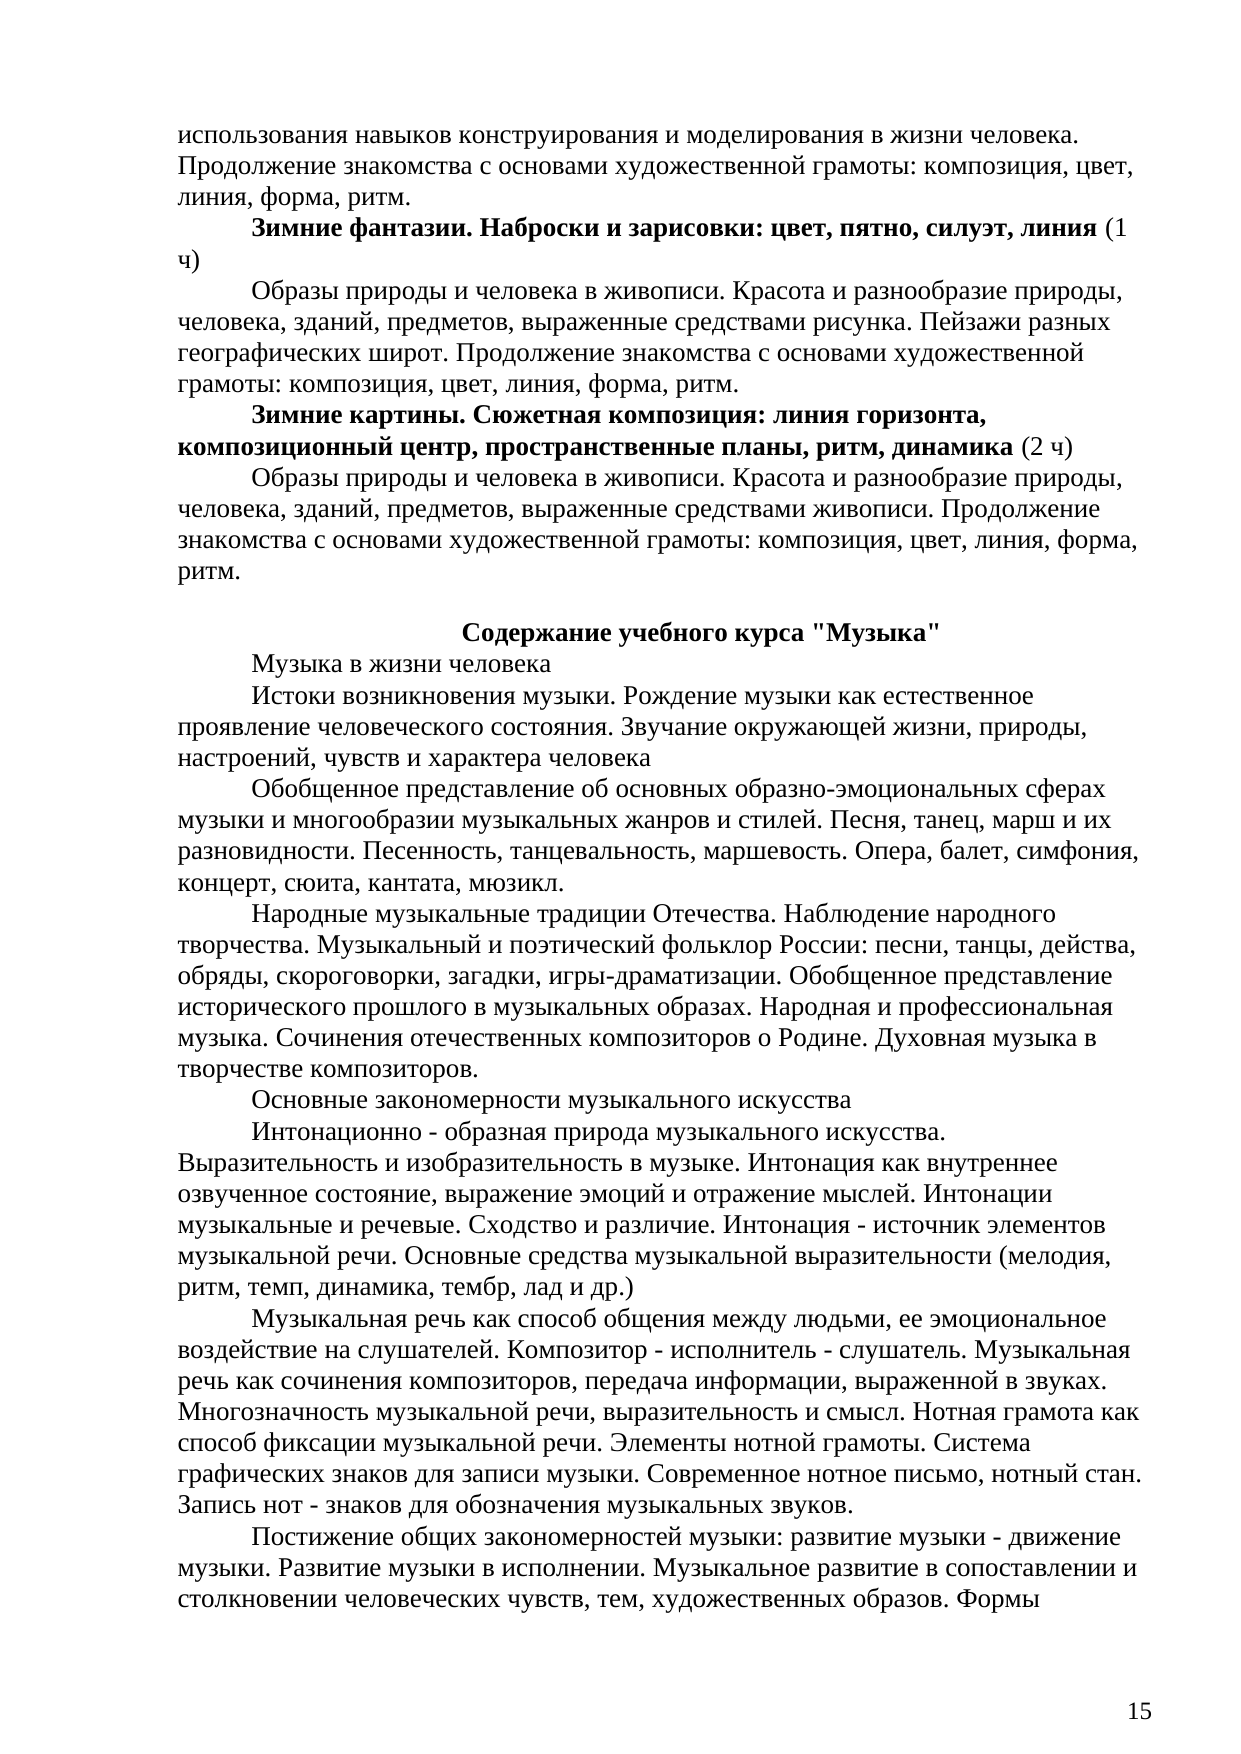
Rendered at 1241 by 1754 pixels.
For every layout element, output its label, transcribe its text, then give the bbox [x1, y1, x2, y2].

text Образы природы и человека в живописи. Красота и разнообразие природы, человека, зданий, предметов, выраженные средствами рисунка. Пейзажи разных географических широт. Продолжение знакомства с основами художественной грамоты: композиция, цвет, линия, форма, ритм. [177, 274, 1152, 398]
text Народные музыкальные традиции Отечества. Наблюдение народного творчества. Музыкальный и поэтический фольклор России: песни, танцы, действа, обряды, скороговорки, загадки, игры-драматизации. Обобщенное представление исторического прошлого в музыкальных образах. Народная и профессиональная музыка. Сочинения отечественных композиторов о Родине. Духовная музыка в творчестве композиторов. [177, 897, 1152, 1084]
text Зимние картины. Сюжетная композиция: линия горизонта, композиционный центр, пространственные планы, ритм, динамика (2 ч) [177, 398, 1152, 461]
text Образы природы и человека в живописи. Красота и разнообразие природы, человека, зданий, предметов, выраженные средствами живописи. Продолжение знакомства с основами художественной грамоты: композиция, цвет, линия, форма, ритм. [177, 461, 1152, 585]
text Интонационно - образная природа музыкального искусства. Выразительность и изобразительность в музыке. Интонация как внутреннее озвученное состояние, выражение эмоций и отражение мыслей. Интонации музыкальные и речевые. Сходство и различие. Интонация - источник элементов музыкальной речи. Основные средства музыкальной выразительности (мелодия, ритм, темп, динамика, тембр, лад и др.) [177, 1115, 1152, 1302]
text Истоки возникновения музыки. Рождение музыки как естественное проявление человеческого состояния. Звучание окружающей жизни, природы, настроений, чувств и характера человека [177, 679, 1152, 772]
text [177, 1520, 1152, 1613]
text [177, 118, 1152, 212]
text Музыка в жизни человека [177, 648, 1152, 679]
text Зимние фантазии. Наброски и зарисовки: цвет, пятно, силуэт, линия (1 ч) [177, 212, 1152, 274]
text Музыкальная речь как способ общения между людьми, ее эмоциональное воздействие на слушателей. Композитор - исполнитель - слушатель. Музыкальная речь как сочинения композиторов, передача информации, выраженной в звуках. Многозначность музыкальной речи, выразительность и смысл. Нотная грамота как способ фиксации музыкальной речи. Элементы нотной грамоты. Система графических знаков для записи музыки. Современное нотное письмо, нотный стан. Запись нот - знаков для обозначения музыкальных звуков. [177, 1302, 1152, 1520]
text Содержание учебного курса "Музыка" [177, 616, 1152, 648]
text Обобщенное представление об основных образно-эмоциональных сферах музыки и многообразии музыкальных жанров и стилей. Песня, танец, марш и их разновидности. Песенность, танцевальность, маршевость. Опера, балет, симфония, концерт, сюита, кантата, мюзикл. [177, 772, 1152, 897]
text Основные закономерности музыкального искусства [177, 1084, 1152, 1115]
